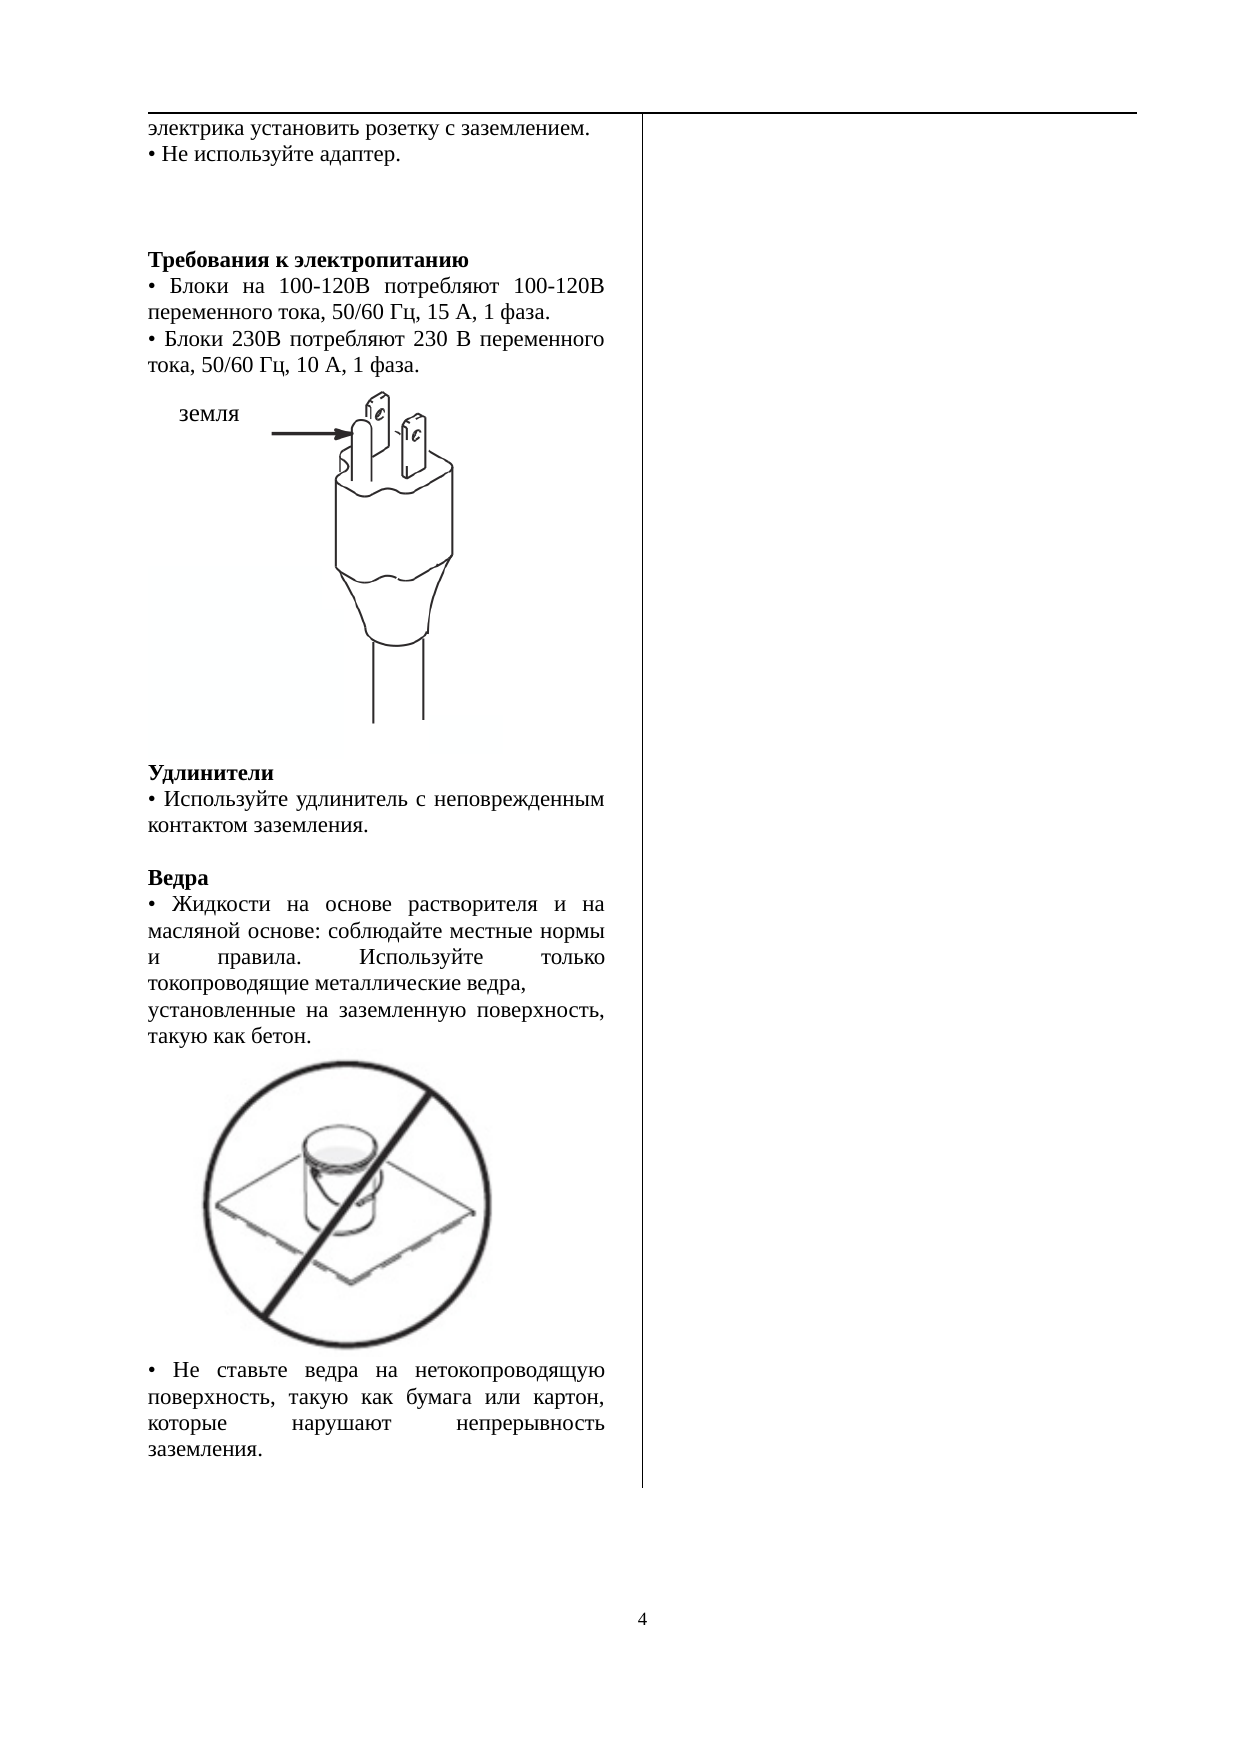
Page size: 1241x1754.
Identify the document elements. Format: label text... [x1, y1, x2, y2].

text • Жидкости на основе растворителя и на масляной основе: соблюдайте местные нормы и правила. Используйте только токопроводящие металлические ведра, [148, 890, 605, 996]
text • Используйте удлинитель с неповрежденным контактом заземления. [148, 785, 605, 838]
text установленные на заземленную поверхность, такую как бетон. [148, 996, 605, 1048]
text Требования к электропитанию [148, 246, 605, 272]
text • Не ставьте ведра на нетокопроводящую поверхность, такую как бумага или картон, которые нарушают непрерывность заземления. [148, 1356, 605, 1462]
text • Блоки 230В потребляют 230 В переменного тока, 50/60 Гц, 10 А, 1 фаза. [148, 325, 605, 377]
text • Не модифицируйте вилку! Если она не входит в розетку, попросите компетентного электрика установить розетку с заземлением. [148, 114, 605, 140]
text Удлинители [148, 759, 605, 785]
text • Блоки на 100-120В потребляют 100-120В переменного тока, 50/60 Гц, 15 А, 1 фаза. [148, 272, 605, 325]
picture [147, 1048, 551, 1357]
text • Не используйте адаптер. [148, 140, 605, 167]
text Ведра [148, 864, 605, 890]
picture [147, 377, 504, 759]
